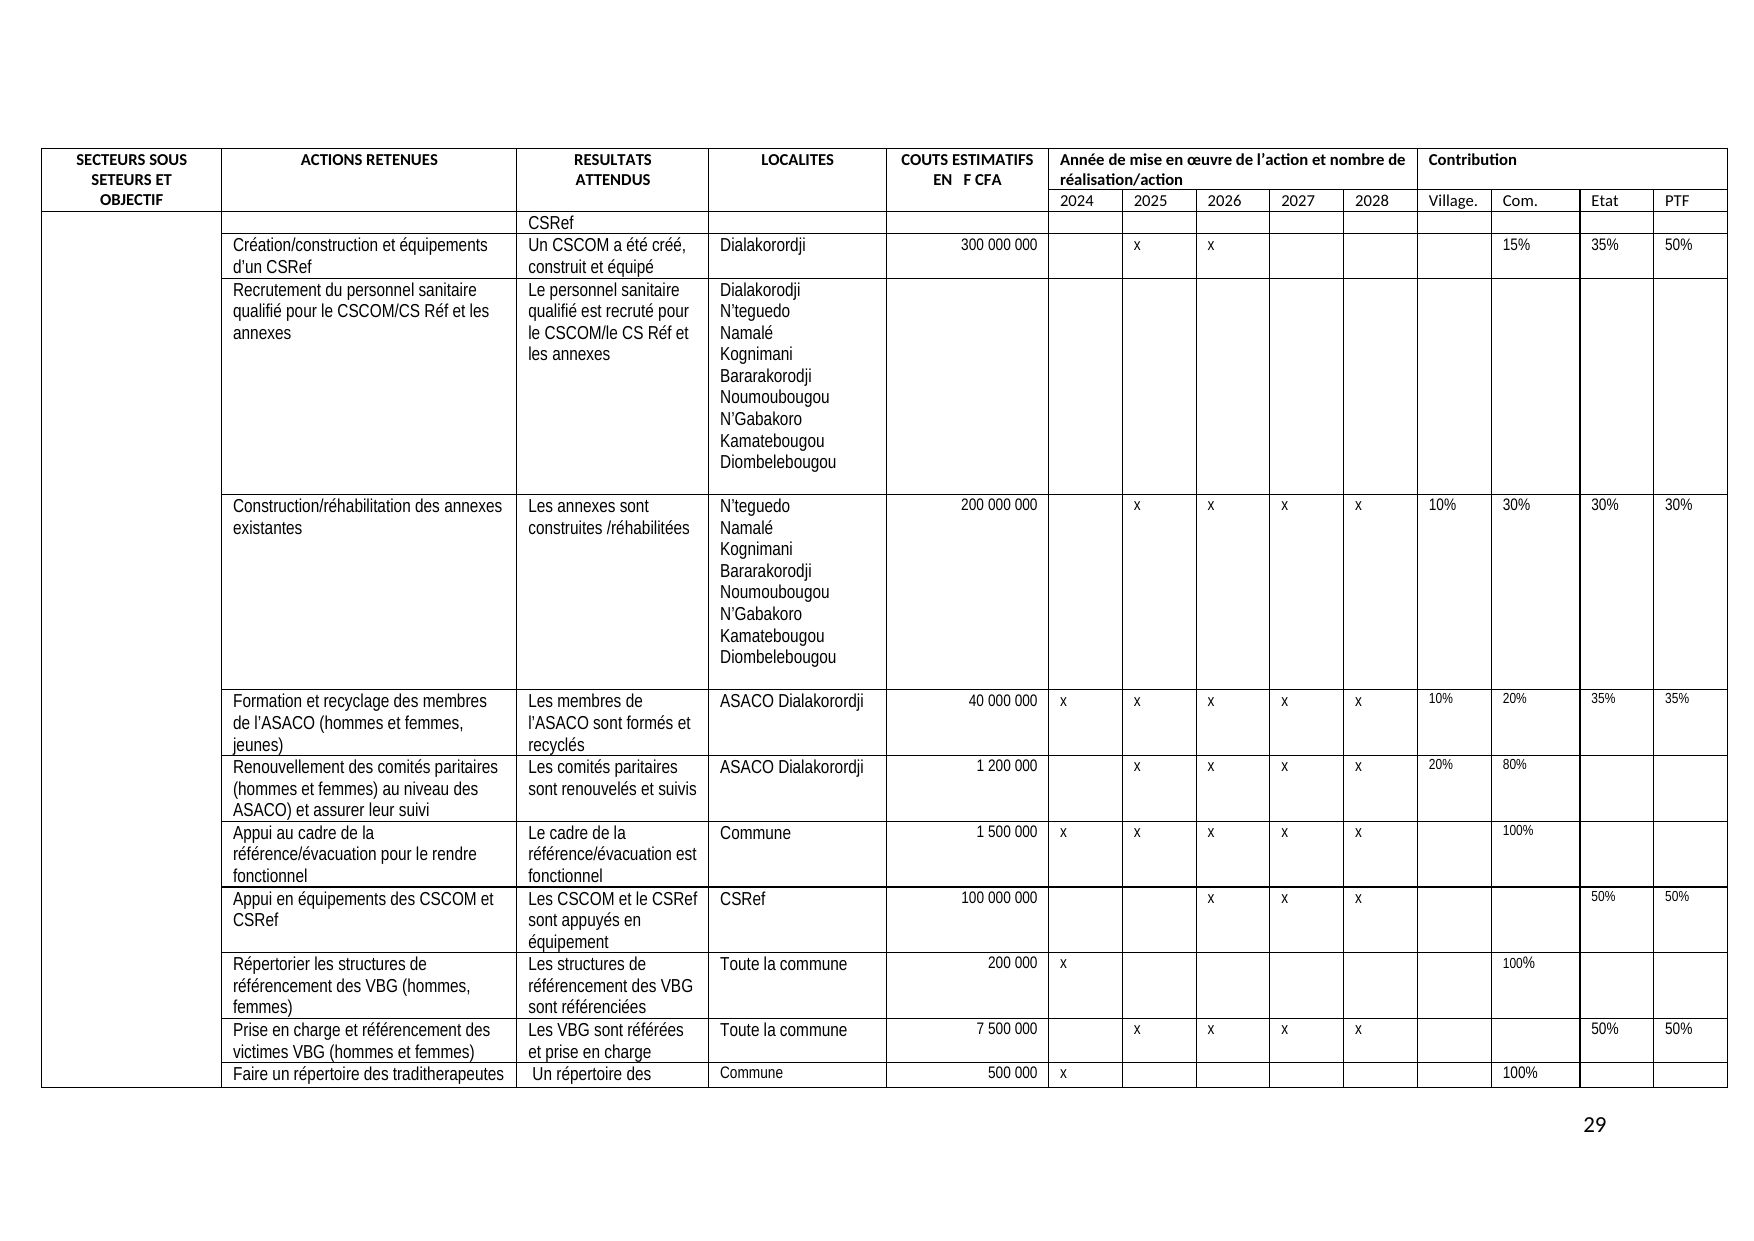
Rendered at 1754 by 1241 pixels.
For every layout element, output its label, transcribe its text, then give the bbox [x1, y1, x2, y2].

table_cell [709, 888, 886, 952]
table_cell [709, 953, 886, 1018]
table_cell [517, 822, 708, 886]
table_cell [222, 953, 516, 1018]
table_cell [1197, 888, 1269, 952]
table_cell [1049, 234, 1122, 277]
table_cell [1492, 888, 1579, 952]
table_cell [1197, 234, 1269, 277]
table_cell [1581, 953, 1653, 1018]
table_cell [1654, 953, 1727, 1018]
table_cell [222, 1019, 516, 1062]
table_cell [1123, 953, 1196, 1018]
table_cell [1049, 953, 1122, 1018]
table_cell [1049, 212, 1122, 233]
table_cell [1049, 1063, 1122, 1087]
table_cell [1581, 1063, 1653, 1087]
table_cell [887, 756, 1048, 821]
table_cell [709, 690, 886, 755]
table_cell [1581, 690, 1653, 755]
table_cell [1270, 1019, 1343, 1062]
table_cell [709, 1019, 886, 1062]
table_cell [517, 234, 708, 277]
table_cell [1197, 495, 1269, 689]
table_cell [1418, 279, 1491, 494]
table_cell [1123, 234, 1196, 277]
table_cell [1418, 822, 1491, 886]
table_cell 2024 [1049, 190, 1122, 211]
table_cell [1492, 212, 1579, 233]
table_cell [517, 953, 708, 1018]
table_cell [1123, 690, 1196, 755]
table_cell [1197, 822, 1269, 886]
table_cell Etat [1581, 190, 1653, 211]
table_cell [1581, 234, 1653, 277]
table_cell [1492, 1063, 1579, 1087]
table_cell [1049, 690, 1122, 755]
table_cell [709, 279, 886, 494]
table_header ACTIONS RETENUES [222, 149, 516, 211]
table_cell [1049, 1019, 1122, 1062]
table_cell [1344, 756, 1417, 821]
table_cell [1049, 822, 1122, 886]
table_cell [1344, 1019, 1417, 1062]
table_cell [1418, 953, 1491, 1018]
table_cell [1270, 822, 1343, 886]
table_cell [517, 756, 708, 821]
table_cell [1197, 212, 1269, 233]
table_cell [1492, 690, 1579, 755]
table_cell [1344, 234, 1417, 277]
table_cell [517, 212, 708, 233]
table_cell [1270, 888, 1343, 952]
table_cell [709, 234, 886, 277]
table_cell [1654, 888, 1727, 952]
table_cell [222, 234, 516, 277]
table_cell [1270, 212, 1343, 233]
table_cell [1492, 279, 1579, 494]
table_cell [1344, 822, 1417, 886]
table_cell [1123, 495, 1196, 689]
table_header Contribution [1418, 149, 1727, 189]
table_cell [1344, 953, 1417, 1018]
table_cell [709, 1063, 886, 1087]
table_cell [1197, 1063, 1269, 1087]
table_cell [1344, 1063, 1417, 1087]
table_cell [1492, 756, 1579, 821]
table_cell 2027 [1270, 190, 1343, 211]
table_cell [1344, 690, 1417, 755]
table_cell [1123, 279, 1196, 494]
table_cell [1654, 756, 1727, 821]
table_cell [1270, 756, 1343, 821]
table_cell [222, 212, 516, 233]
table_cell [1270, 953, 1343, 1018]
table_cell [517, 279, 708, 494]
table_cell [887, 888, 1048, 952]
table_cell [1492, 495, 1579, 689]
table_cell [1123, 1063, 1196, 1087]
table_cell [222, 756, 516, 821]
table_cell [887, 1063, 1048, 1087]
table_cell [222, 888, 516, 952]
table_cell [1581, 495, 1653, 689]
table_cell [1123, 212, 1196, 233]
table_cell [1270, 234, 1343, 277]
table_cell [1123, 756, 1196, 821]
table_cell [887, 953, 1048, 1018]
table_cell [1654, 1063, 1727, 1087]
table_cell 2028 [1344, 190, 1417, 211]
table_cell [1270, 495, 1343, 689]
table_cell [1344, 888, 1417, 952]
table_cell 2025 [1123, 190, 1196, 211]
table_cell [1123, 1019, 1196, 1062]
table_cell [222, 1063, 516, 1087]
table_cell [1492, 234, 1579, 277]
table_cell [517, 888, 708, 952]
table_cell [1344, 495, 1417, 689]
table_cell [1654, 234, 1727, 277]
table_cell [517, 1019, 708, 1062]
table_header Année de mise en œuvre de l’action et nombre de réalisation/action [1049, 149, 1417, 189]
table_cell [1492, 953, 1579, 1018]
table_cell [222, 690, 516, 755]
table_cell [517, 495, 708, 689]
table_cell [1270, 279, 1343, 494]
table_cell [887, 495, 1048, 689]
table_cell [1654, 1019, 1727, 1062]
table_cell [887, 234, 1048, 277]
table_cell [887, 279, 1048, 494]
table_cell Village. [1418, 190, 1491, 211]
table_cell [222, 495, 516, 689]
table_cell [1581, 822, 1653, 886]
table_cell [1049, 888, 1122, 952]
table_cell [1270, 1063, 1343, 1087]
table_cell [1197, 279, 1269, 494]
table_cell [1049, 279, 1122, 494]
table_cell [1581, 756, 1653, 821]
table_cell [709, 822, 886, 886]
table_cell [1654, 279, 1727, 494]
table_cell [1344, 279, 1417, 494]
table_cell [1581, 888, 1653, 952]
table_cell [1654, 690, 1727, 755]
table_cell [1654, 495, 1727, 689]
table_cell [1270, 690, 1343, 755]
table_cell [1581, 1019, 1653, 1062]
table_header COUTS ESTIMATIFS EN F CFA [887, 149, 1048, 211]
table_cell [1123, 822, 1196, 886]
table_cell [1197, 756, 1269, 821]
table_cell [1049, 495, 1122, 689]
table_cell 2026 [1197, 190, 1269, 211]
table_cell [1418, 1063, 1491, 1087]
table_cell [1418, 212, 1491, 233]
table_header RESULTATS ATTENDUS [517, 149, 708, 211]
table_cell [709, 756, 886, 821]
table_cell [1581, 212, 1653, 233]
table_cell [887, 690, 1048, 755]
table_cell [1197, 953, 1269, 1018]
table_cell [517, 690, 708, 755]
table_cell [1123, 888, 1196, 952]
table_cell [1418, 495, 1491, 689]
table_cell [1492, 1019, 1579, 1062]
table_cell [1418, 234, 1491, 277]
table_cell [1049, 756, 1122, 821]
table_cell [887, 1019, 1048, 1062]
table_cell PTF [1654, 190, 1727, 211]
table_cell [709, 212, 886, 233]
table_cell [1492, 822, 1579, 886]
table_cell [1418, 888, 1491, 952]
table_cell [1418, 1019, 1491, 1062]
table_cell Com. [1492, 190, 1579, 211]
table_header LOCALITES [709, 149, 886, 211]
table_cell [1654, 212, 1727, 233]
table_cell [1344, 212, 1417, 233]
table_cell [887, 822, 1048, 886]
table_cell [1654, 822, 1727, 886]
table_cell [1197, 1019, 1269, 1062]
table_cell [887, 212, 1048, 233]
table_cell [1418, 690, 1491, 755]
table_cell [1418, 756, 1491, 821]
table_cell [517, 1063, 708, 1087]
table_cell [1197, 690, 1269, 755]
table_header SECTEURS SOUS SETEURS ET OBJECTIF [42, 149, 221, 211]
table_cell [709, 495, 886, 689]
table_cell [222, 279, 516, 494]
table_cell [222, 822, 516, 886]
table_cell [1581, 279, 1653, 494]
